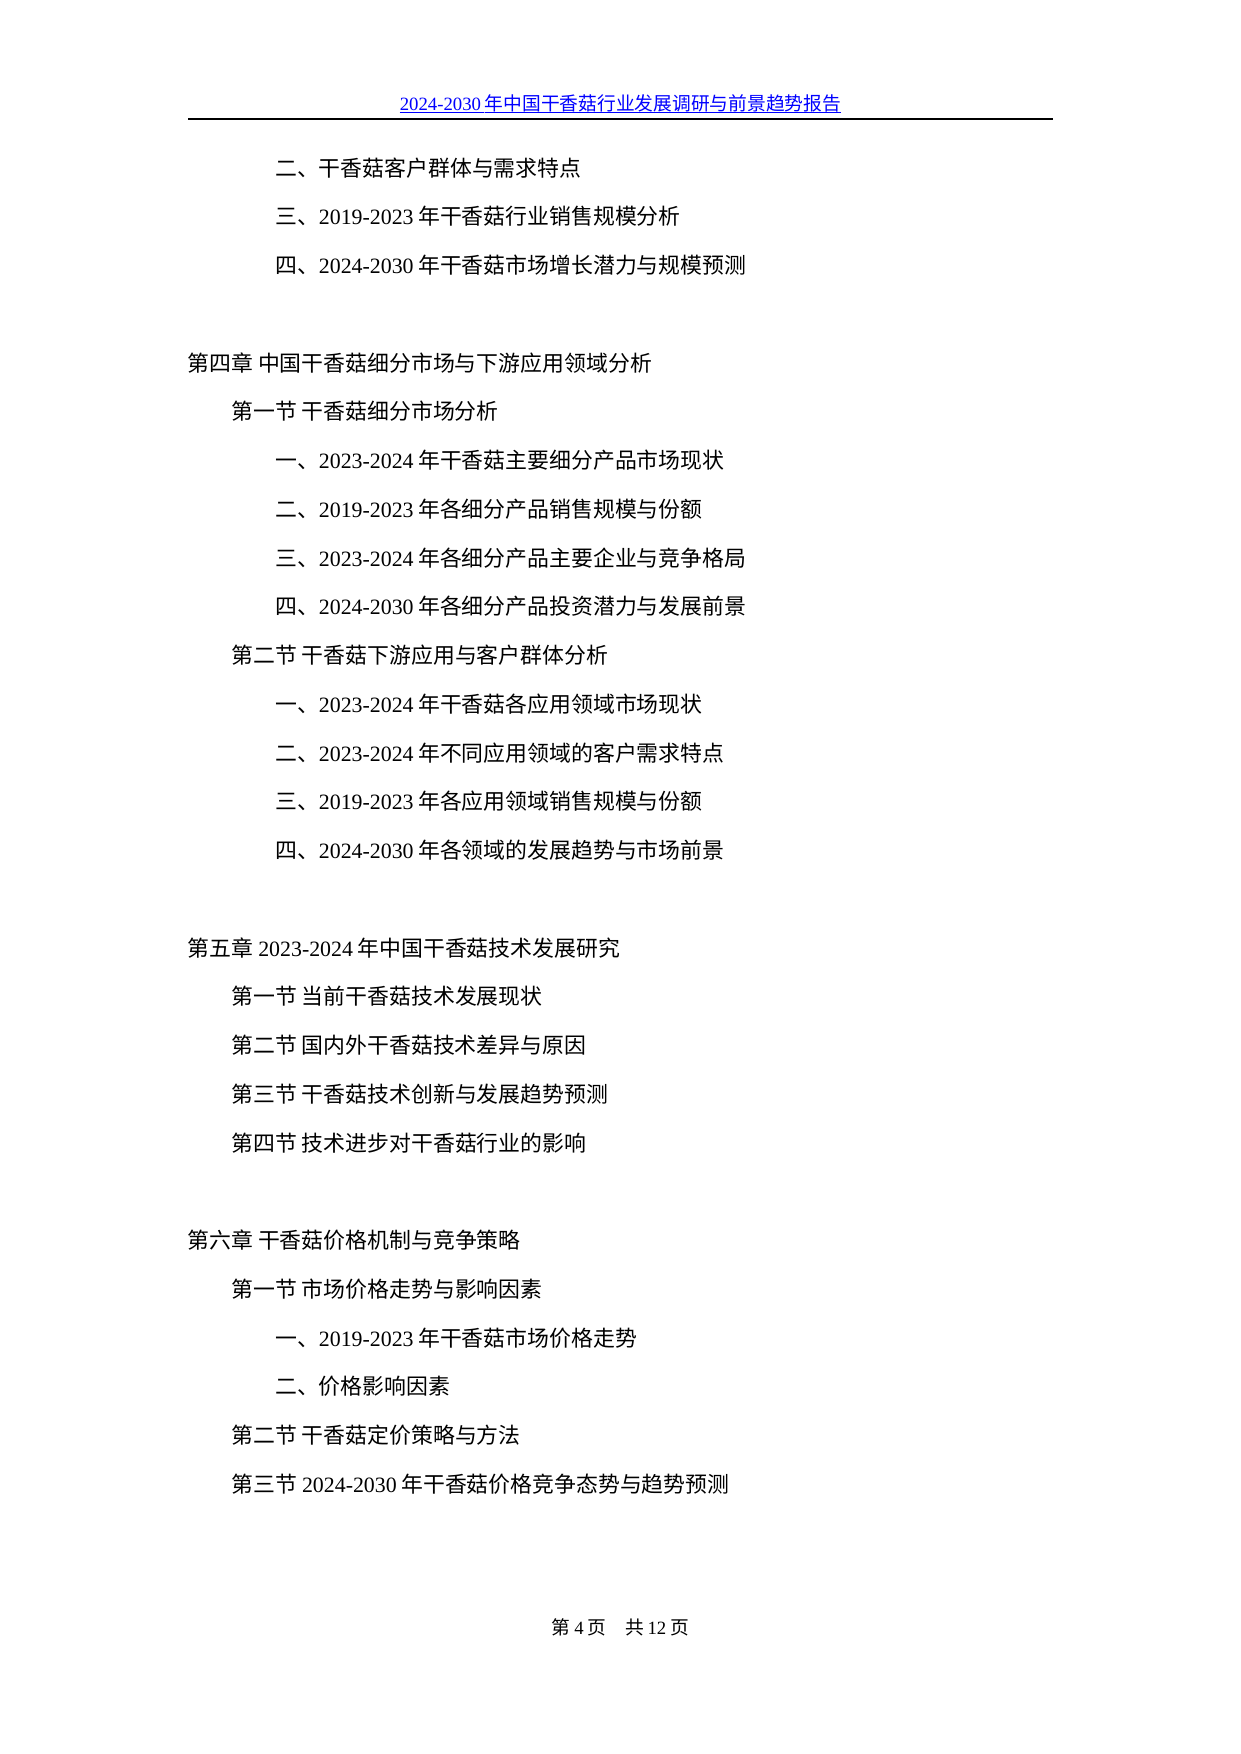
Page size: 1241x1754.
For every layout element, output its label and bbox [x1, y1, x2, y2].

text [187, 150, 1053, 1499]
